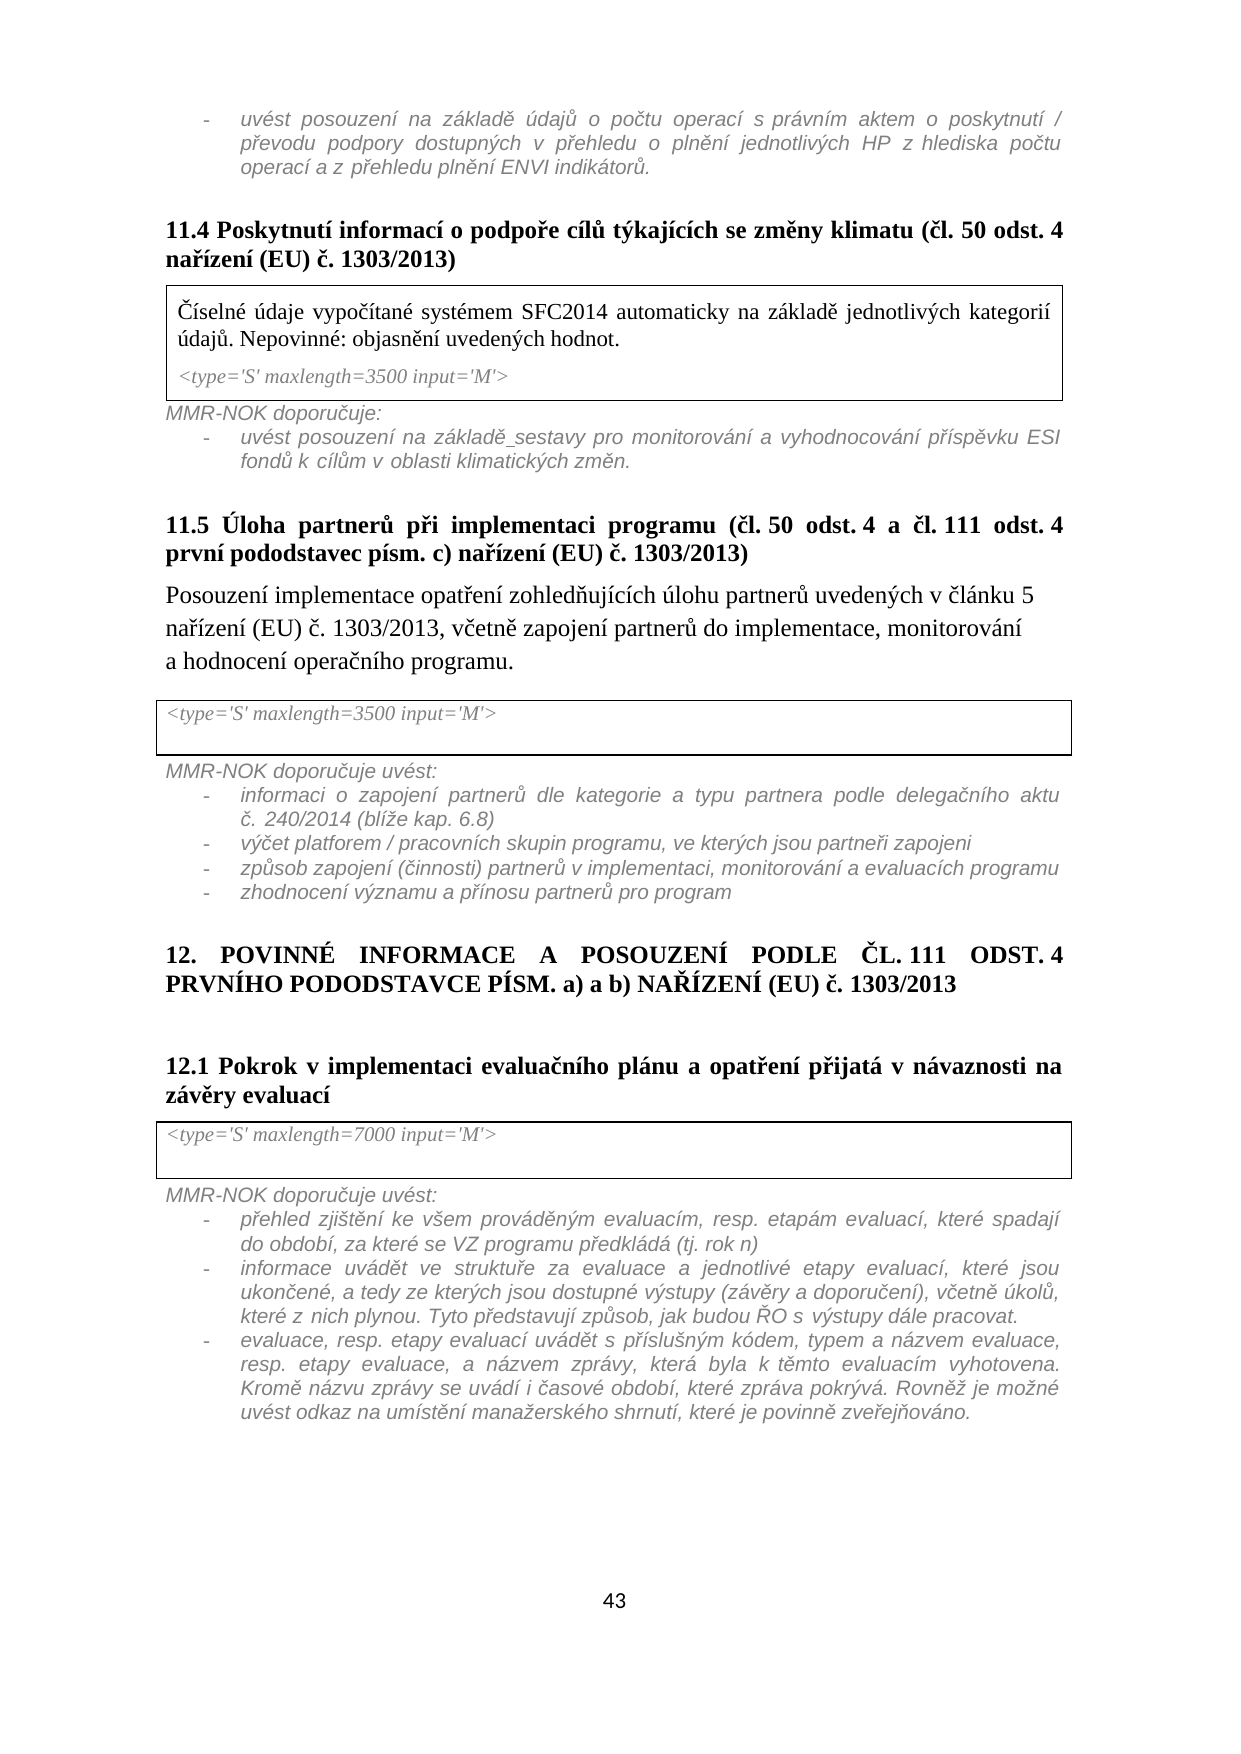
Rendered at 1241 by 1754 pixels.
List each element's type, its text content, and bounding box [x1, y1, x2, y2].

list přehled zjištění ke všem prováděným evaluacím, resp. etapám evaluací, které spadají do období, za které se VZ programu předkládá (tj. rok n) [203, 1207, 1063, 1255]
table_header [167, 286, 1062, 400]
text MMR-NOK doporučuje uvést: [165, 1183, 1063, 1207]
list evaluace, resp. etapy evaluací uvádět s příslušným kódem, typem a názvem evaluace, resp. etapy evaluace, a názvem zprávy, která byla k těmto evaluacím vyhotovena. Kromě názvu zprávy se uvádí i časové období, které zpráva pokrývá. Rovněž je možné uvést odkaz na umístění manažerského shrnutí, které je povinně zveřejňováno. [203, 1327, 1063, 1423]
text Posouzení implementace opatření zohledňujících úlohu partnerů uvedených v článku 5 nařízení (EU) č. 1303/2013, včetně zapojení partnerů do implementace, monitorování a hodnocení operačního programu. [165, 580, 1063, 674]
text 12.1 Pokrok v implementaci evaluačního plánu a opatření přijatá v návaznosti na závěry evaluací [165, 1051, 1063, 1109]
list informace uvádět ve struktuře za evaluace a jednotlivé etapy evaluací, které jsou ukončené, a tedy ze kterých jsou dostupné výstupy (závěry a doporučení), včetně úkolů, které z nich plynou. Tyto představují způsob, jak budou ŘO s výstupy dále pracovat. [203, 1255, 1063, 1327]
list způsob zapojení (činnosti) partnerů v implementaci, monitorování a evaluacích programu [203, 855, 1063, 879]
text MMR-NOK doporučuje: [165, 401, 1063, 425]
text 11.4 Poskytnutí informací o podpoře cílů týkajících se změny klimatu (čl. 50 odst. 4 nařízení (EU) č. 1303/2013) [165, 215, 1063, 272]
text <type='S' maxlength=7000 input='M'> [157, 1123, 1071, 1146]
list výčet platforem / pracovních skupin programu, ve kterých jsou partneři zapojeni [203, 831, 1063, 855]
text <type='S' maxlength=3500 input='M'> [157, 701, 1071, 725]
list informaci o zapojení partnerů dle kategorie a typu partnera podle delegačního aktu č. 240/2014 (blíže kap. 6.8) [203, 783, 1063, 831]
text MMR-NOK doporučuje uvést: [165, 759, 1063, 783]
list uvést posouzení na základě údajů o počtu operací s právním aktem o poskytnutí / převodu podpory dostupných v přehledu o plnění jednotlivých HP z hlediska počtu operací a z přehledu plnění ENVI indikátorů. [203, 106, 1063, 178]
list zhodnocení významu a přínosu partnerů pro program [203, 879, 1063, 904]
text 12. POVINNÉ INFORMACE A POSOUZENÍ PODLE ČL. 111 ODST. 4 PRVNÍHO PODODSTAVCE PÍSM. a) a b) NAŘÍZENÍ (EU) č. 1303/2013 [165, 940, 1063, 998]
list uvést posouzení na základě sestavy pro monitorování a vyhodnocování příspěvku ESI fondů k cílům v oblasti klimatických změn. [203, 425, 1063, 473]
text 11.5 Úloha partnerů při implementaci programu (čl. 50 odst. 4 a čl. 111 odst. 4 první pododstavec písm. c) nařízení (EU) č. 1303/2013) [165, 510, 1063, 567]
